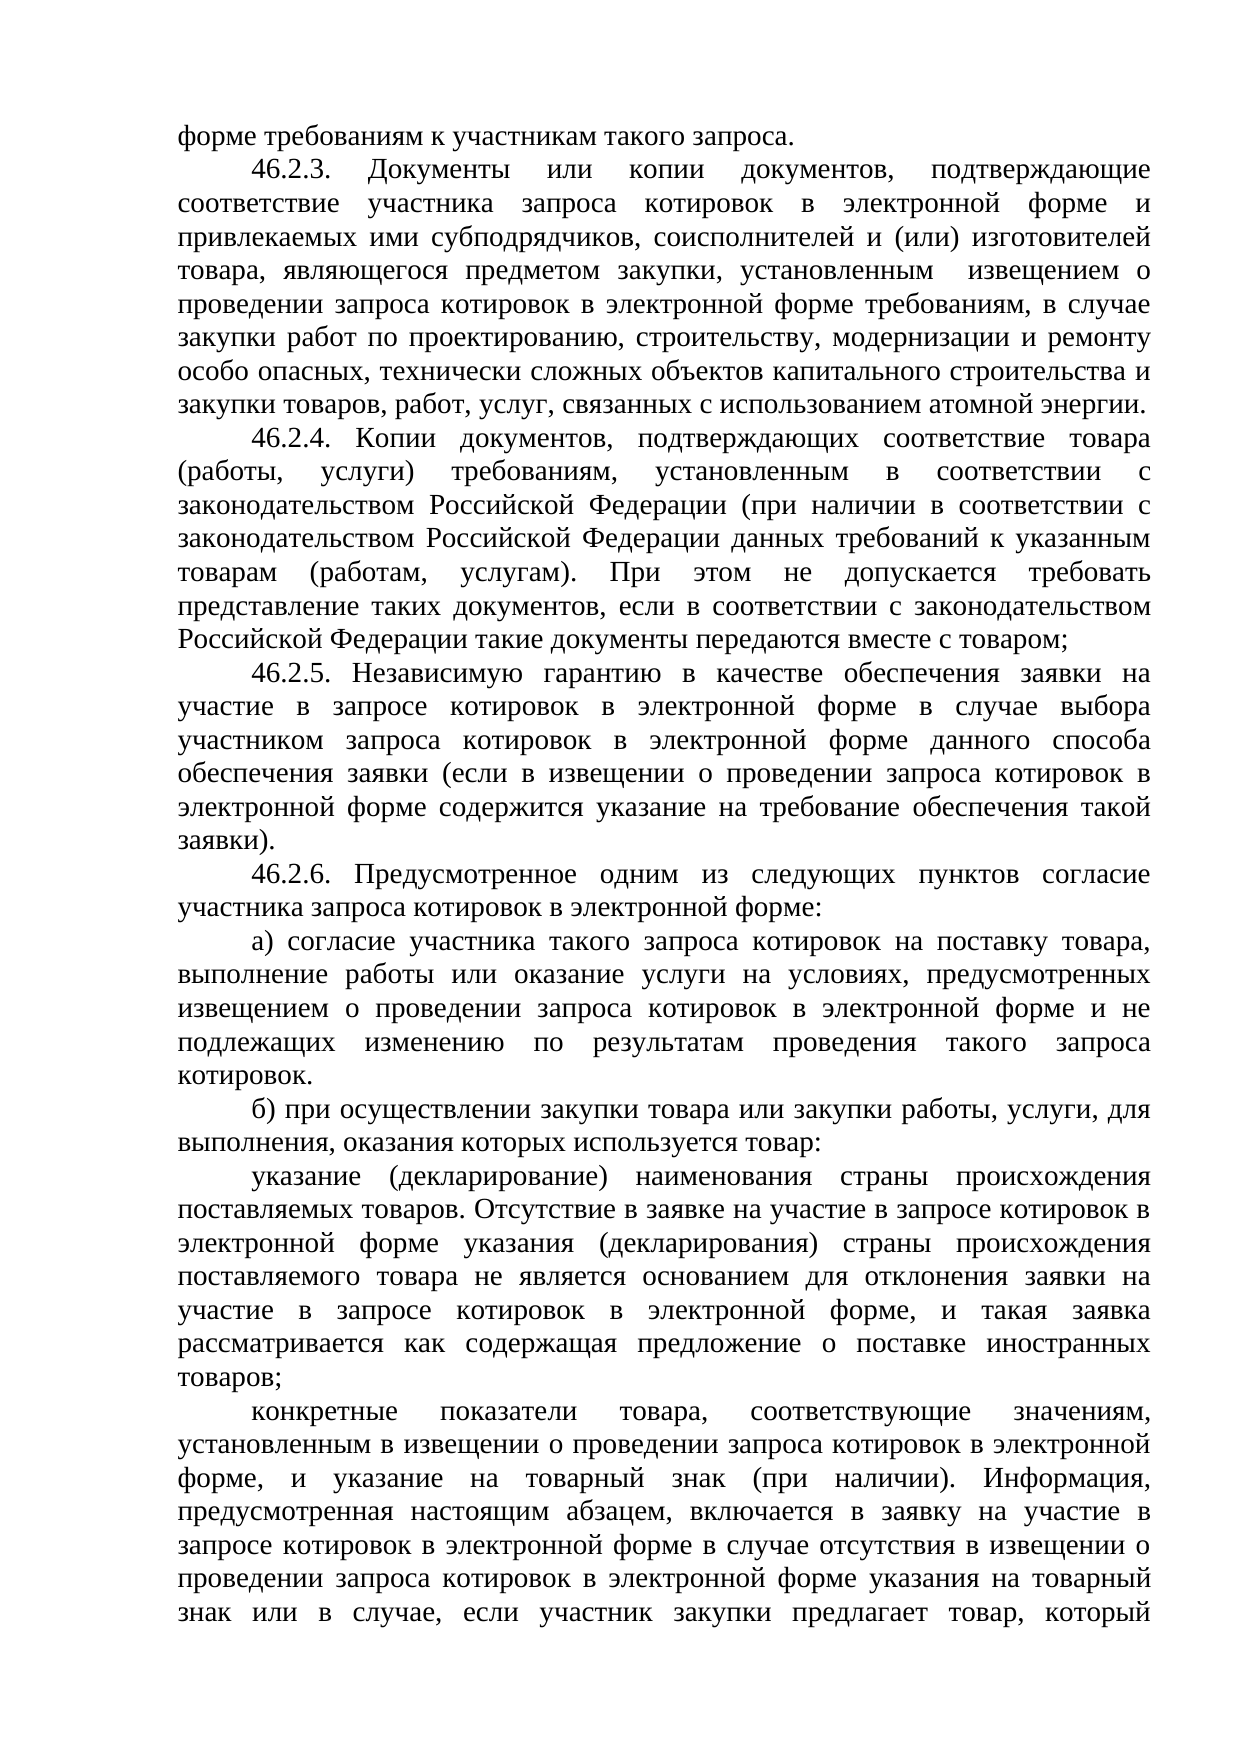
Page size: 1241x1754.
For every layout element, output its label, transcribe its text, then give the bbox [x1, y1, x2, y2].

text б) при осуществлении закупки товара или закупки работы, услуги, для выполнения, оказания которых используется товар: [177, 1091, 1152, 1158]
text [177, 1393, 1152, 1627]
list 46.2.3. Документы или копии документов, подтверждающие соответствие участника запроса котировок в электронной форме и привлекаемых ими субподрядчиков, соисполнителей и (или) изготовителей товара, являющегося предметом закупки, установленным извещением о проведении запроса котировок в электронной форме требованиям, в случае закупки работ по проектированию, строительству, модернизации и ремонту особо опасных, технически сложных объектов капитального строительства и закупки товаров, работ, услуг, связанных с использованием атомной энергии. [177, 152, 1152, 420]
list указание (декларирование) наименования страны происхождения поставляемых товаров. Отсутствие в заявке на участие в запросе котировок в электронной форме указания (декларирования) страны происхождения поставляемого товара не является основанием для отклонения заявки на участие в запросе котировок в электронной форме, и такая заявка рассматривается как содержащая предложение о поставке иностранных товаров; [177, 1158, 1152, 1393]
text 46.2.6. Предусмотренное одним из следующих пунктов согласие участника запроса котировок в электронной форме: [177, 856, 1152, 923]
text 46.2.5. Независимую гарантию в качестве обеспечения заявки на участие в запросе котировок в электронной форме в случае выбора участником запроса котировок в электронной форме данного способа обеспечения заявки (если в извещении о проведении запроса котировок в электронной форме содержится указание на требование обеспечения такой заявки). [177, 655, 1152, 856]
text а) согласие участника такого запроса котировок на поставку товара, выполнение работы или оказание услуги на условиях, предусмотренных извещением о проведении запроса котировок в электронной форме и не подлежащих изменению по результатам проведения такого запроса котировок. [177, 923, 1152, 1091]
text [177, 118, 1152, 152]
text 46.2.4. Копии документов, подтверждающих соответствие товара (работы, услуги) требованиям, установленным в соответствии с законодательством Российской Федерации (при наличии в соответствии с законодательством Российской Федерации данных требований к указанным товарам (работам, услугам). При этом не допускается требовать представление таких документов, если в соответствии с законодательством Российской Федерации такие документы передаются вместе с товаром; [177, 420, 1152, 655]
